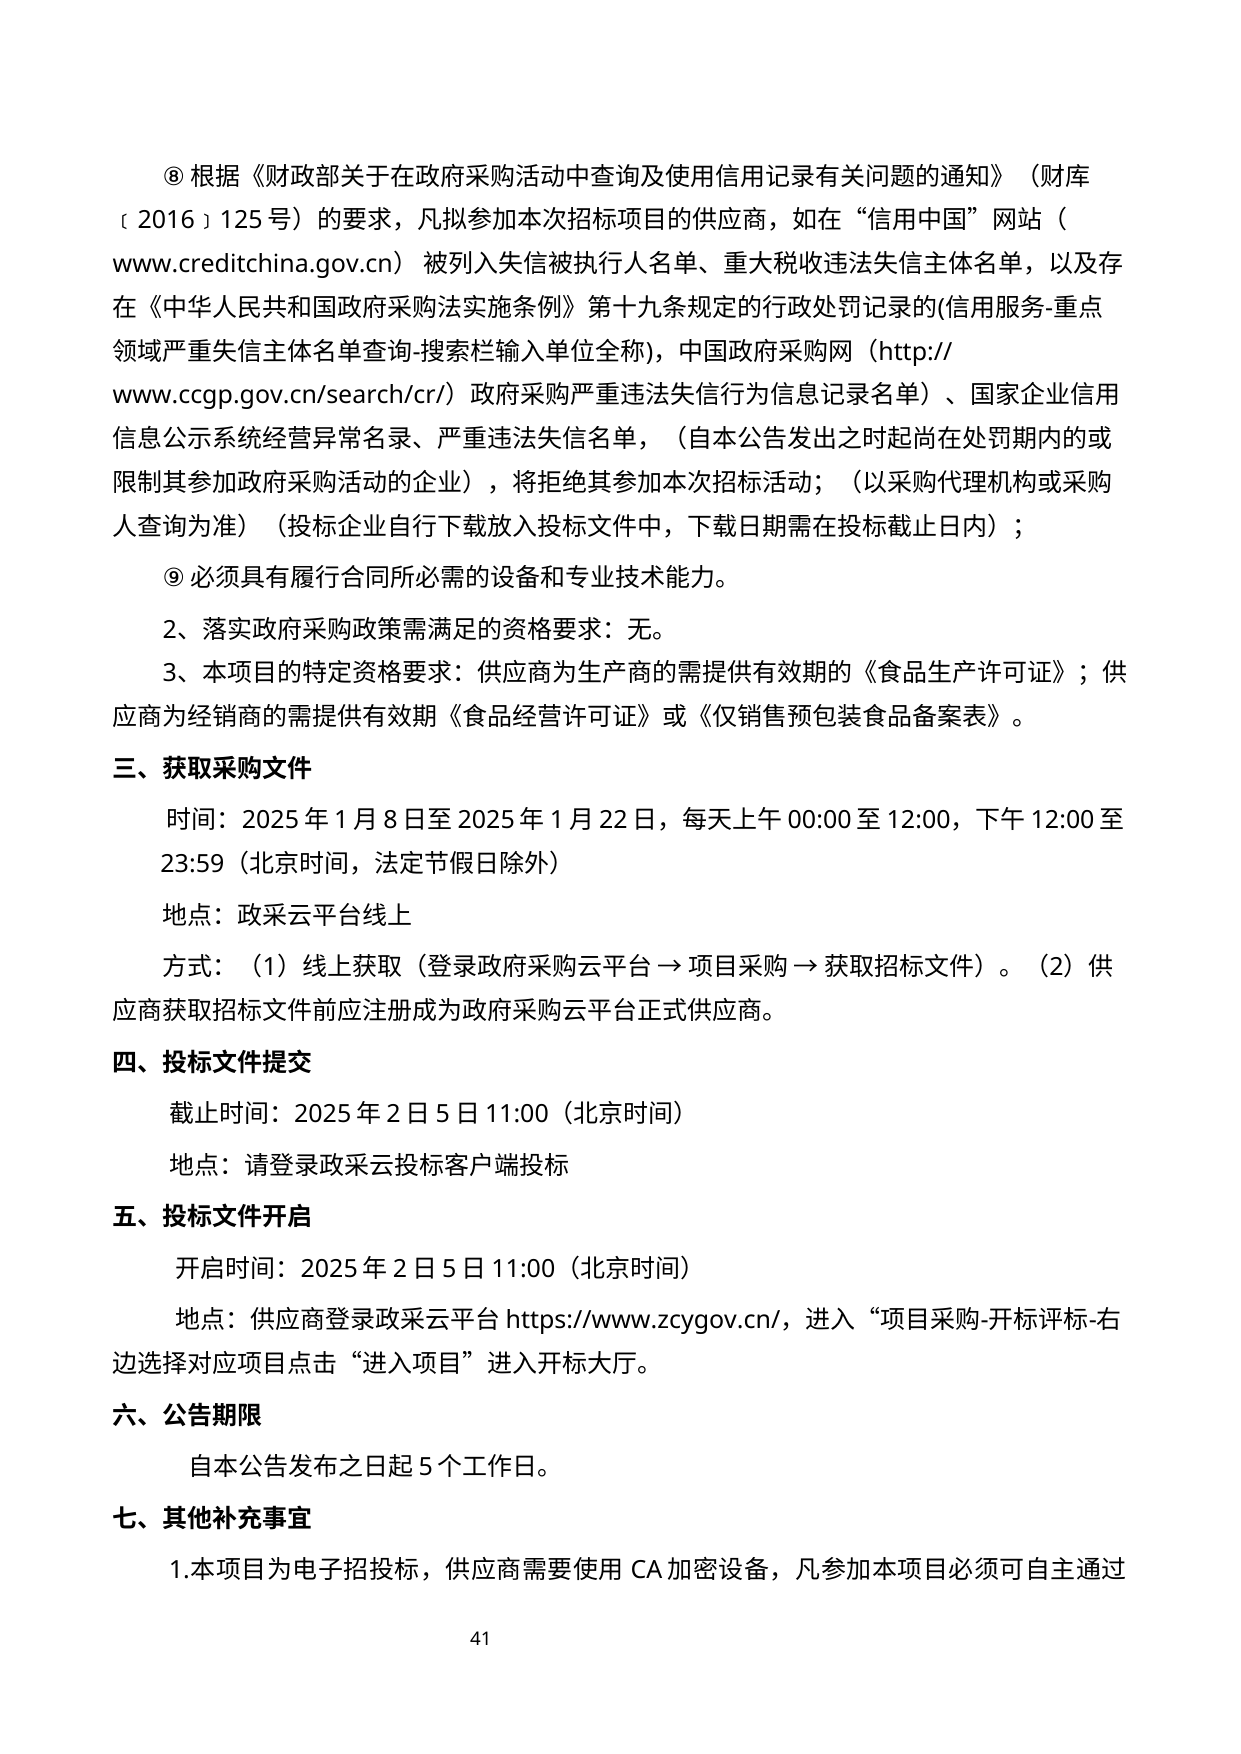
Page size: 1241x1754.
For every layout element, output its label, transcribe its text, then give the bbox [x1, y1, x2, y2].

text 地点：政采云平台线上 [112, 889, 1128, 933]
text 开启时间：2025年2日5日11:00（北京时间） [112, 1242, 1128, 1286]
text 自本公告发布之日起5个工作日。 [112, 1441, 1128, 1484]
text 五、投标文件开启 [112, 1191, 1128, 1234]
text 地点：请登录政采云投标客户端投标 [112, 1139, 1128, 1183]
text ⑧根据《财政部关于在政府采购活动中查询及使用信用记录有关问题的通知》（财库﹝2016﹞125号）的要求，凡拟参加本次招标项目的供应商，如在“信用中国”网站（ www.creditchina.gov.cn） 被列入失信被执行人名单、重大税收违法失信主体名单，以及存在《中华人民共和国政府采购法实施条例》第十九条规定的行政处罚记录的(信用服务-重点领域严重失信主体名单查询-搜索栏输入单位全称)，中国政府采购网（http://www.ccgp.gov.cn/search/cr/）政府采购严重违法失信行为信息记录名单）、国家企业信用信息公示系统经营异常名录、严重违法失信名单，（自本公告发出之时起尚在处罚期内的或限制其参加政府采购活动的企业），将拒绝其参加本次招标活动；（以采购代理机构或采购人查询为准）（投标企业自行下载放入投标文件中，下载日期需在投标截止日内）； [112, 150, 1128, 544]
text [112, 1544, 1128, 1587]
text 七、其他补充事宜 [112, 1492, 1128, 1536]
text 时间：2025年1月8日至2025年1月22日，每天上午00:00至12:00，下午12:00至23:59（北京时间，法定节假日除外） [160, 794, 1128, 881]
text 六、公告期限 [112, 1389, 1128, 1433]
text 截止时间：2025年2日5日11:00（北京时间） [112, 1087, 1128, 1131]
text ⑨必须具有履行合同所必需的设备和专业技术能力。 [112, 552, 1128, 595]
text 三、获取采购文件 [112, 742, 1128, 786]
text 四、投标文件提交 [112, 1036, 1128, 1080]
text 方式：（1）线上获取（登录政府采购云平台 → 项目采购 → 获取招标文件）。（2）供应商获取招标文件前应注册成为政府采购云平台正式供应商。 [112, 941, 1128, 1028]
list 落实政府采购政策需满足的资格要求：无。 [112, 603, 1128, 647]
text 地点：供应商登录政采云平台https://www.zcygov.cn/，进入“项目采购-开标评标-右边选择对应项目点击“进入项目”进入开标大厅。 [112, 1294, 1128, 1381]
list 本项目的特定资格要求：供应商为生产商的需提供有效期的《食品生产许可证》；供应商为经销商的需提供有效期《食品经营许可证》或《仅销售预包装食品备案表》。 [112, 647, 1128, 734]
